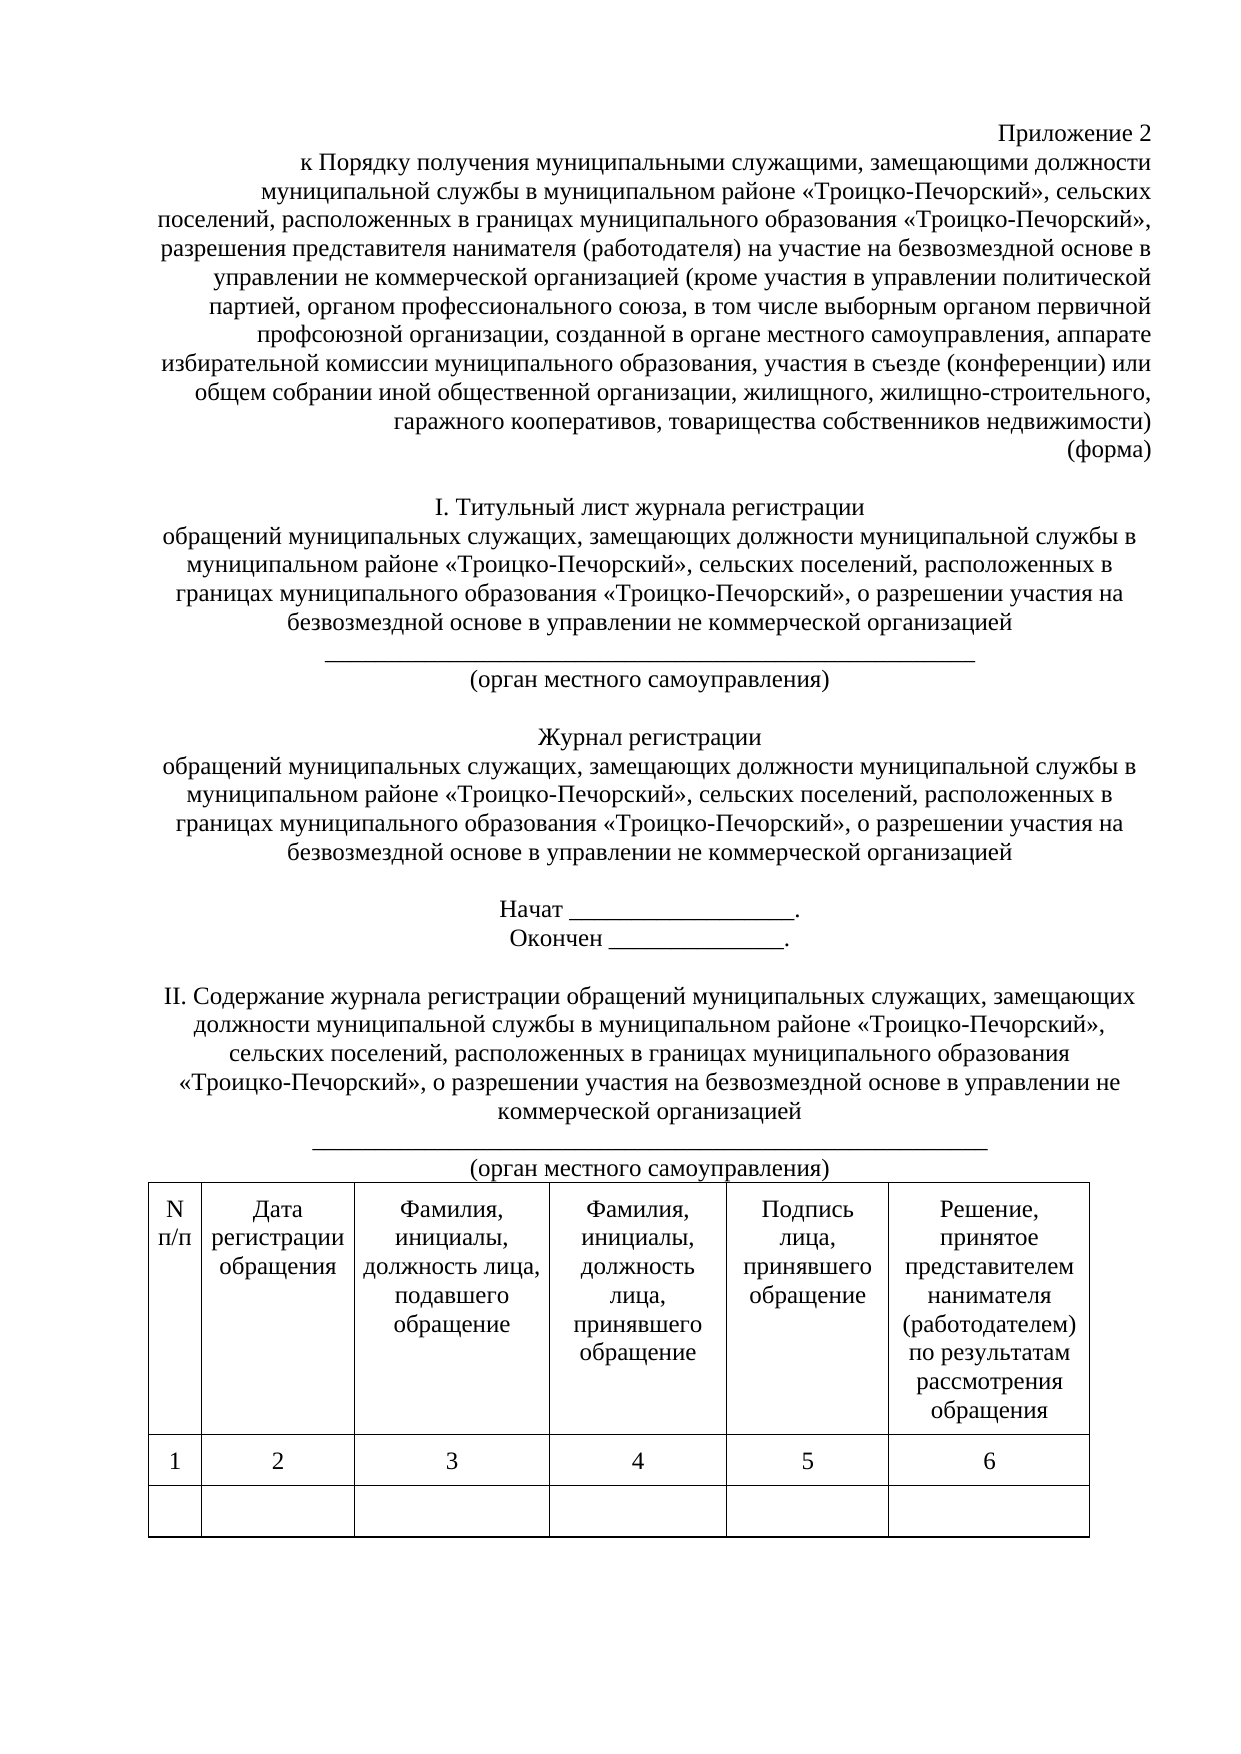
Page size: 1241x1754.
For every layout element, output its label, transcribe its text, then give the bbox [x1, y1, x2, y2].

table_cell [727, 1486, 888, 1536]
table_cell [550, 1486, 726, 1536]
table_cell 1 [149, 1435, 201, 1485]
table_header Фамилия, инициалы, должность лица, подавшего обращение [355, 1183, 549, 1434]
text Приложение 2 [148, 118, 1152, 147]
text I. Титульный лист журнала регистрации [148, 492, 1152, 521]
text Журнал регистрации [148, 722, 1152, 751]
text (орган местного самоуправления) [148, 1153, 1152, 1182]
table_cell 2 [202, 1435, 354, 1485]
text «Троицко-Печорский», о разрешении участия на безвозмездной основе в управлении не коммерческой организацией [148, 1067, 1152, 1124]
table_header N п/п [149, 1183, 201, 1434]
text ______________________________________________________ [148, 1124, 1152, 1153]
text ____________________________________________________ [148, 636, 1152, 664]
text к Порядку получения муниципальными служащими, замещающими должности муниципальной службы в муниципальном районе «Троицко-Печорский», сельских поселений, расположенных в границах муниципального образования «Троицко-Печорский», разрешения представителя нанимателя (работодателя) на участие на безвозмездной основе в управлении не коммерческой организацией (кроме участия в управлении политической партией, органом профессионального союза, в том числе выборным органом первичной профсоюзной организации, созданной в органе местного самоуправления, аппарате избирательной комиссии муниципального образования, участия в съезде (конференции) или общем собрании иной общественной организации, жилищного, жилищно-строительного, гаражного кооперативов, товарищества собственников недвижимости) [148, 147, 1152, 434]
text Окончен ______________. [148, 923, 1152, 952]
table_cell [149, 1486, 201, 1536]
text II. Содержание журнала регистрации обращений муниципальных служащих, замещающих должности муниципальной службы в муниципальном районе «Троицко-Печорский», [148, 981, 1152, 1038]
table_cell [889, 1486, 1089, 1536]
text обращений муниципальных служащих, замещающих должности муниципальной службы в муниципальном районе «Троицко-Печорский», сельских поселений, расположенных в границах муниципального образования «Троицко-Печорский», о разрешении участия на безвозмездной основе в управлении не коммерческой организацией [148, 521, 1152, 636]
table_cell 3 [355, 1435, 549, 1485]
table_header Дата регистрации обращения [202, 1183, 354, 1434]
table_cell [355, 1486, 549, 1536]
table_cell [202, 1486, 354, 1536]
table_cell 4 [550, 1435, 726, 1485]
text (орган местного самоуправления) [148, 664, 1152, 693]
table_header Фамилия, инициалы, должность лица, принявшего обращение [550, 1183, 726, 1434]
text Начат __________________. [148, 894, 1152, 923]
table_header Подпись лица, принявшего обращение [727, 1183, 888, 1434]
table_cell 5 [727, 1435, 888, 1485]
table_cell 6 [889, 1435, 1089, 1485]
text (форма) [148, 434, 1152, 463]
table_header Решение, принятое представителем нанимателя (работодателем) по результатам рассмотрения обращения [889, 1183, 1089, 1434]
text сельских поселений, расположенных в границах муниципального образования [148, 1038, 1152, 1067]
text обращений муниципальных служащих, замещающих должности муниципальной службы в муниципальном районе «Троицко-Печорский», сельских поселений, расположенных в границах муниципального образования «Троицко-Печорский», о разрешении участия на безвозмездной основе в управлении не коммерческой организацией [148, 751, 1152, 866]
